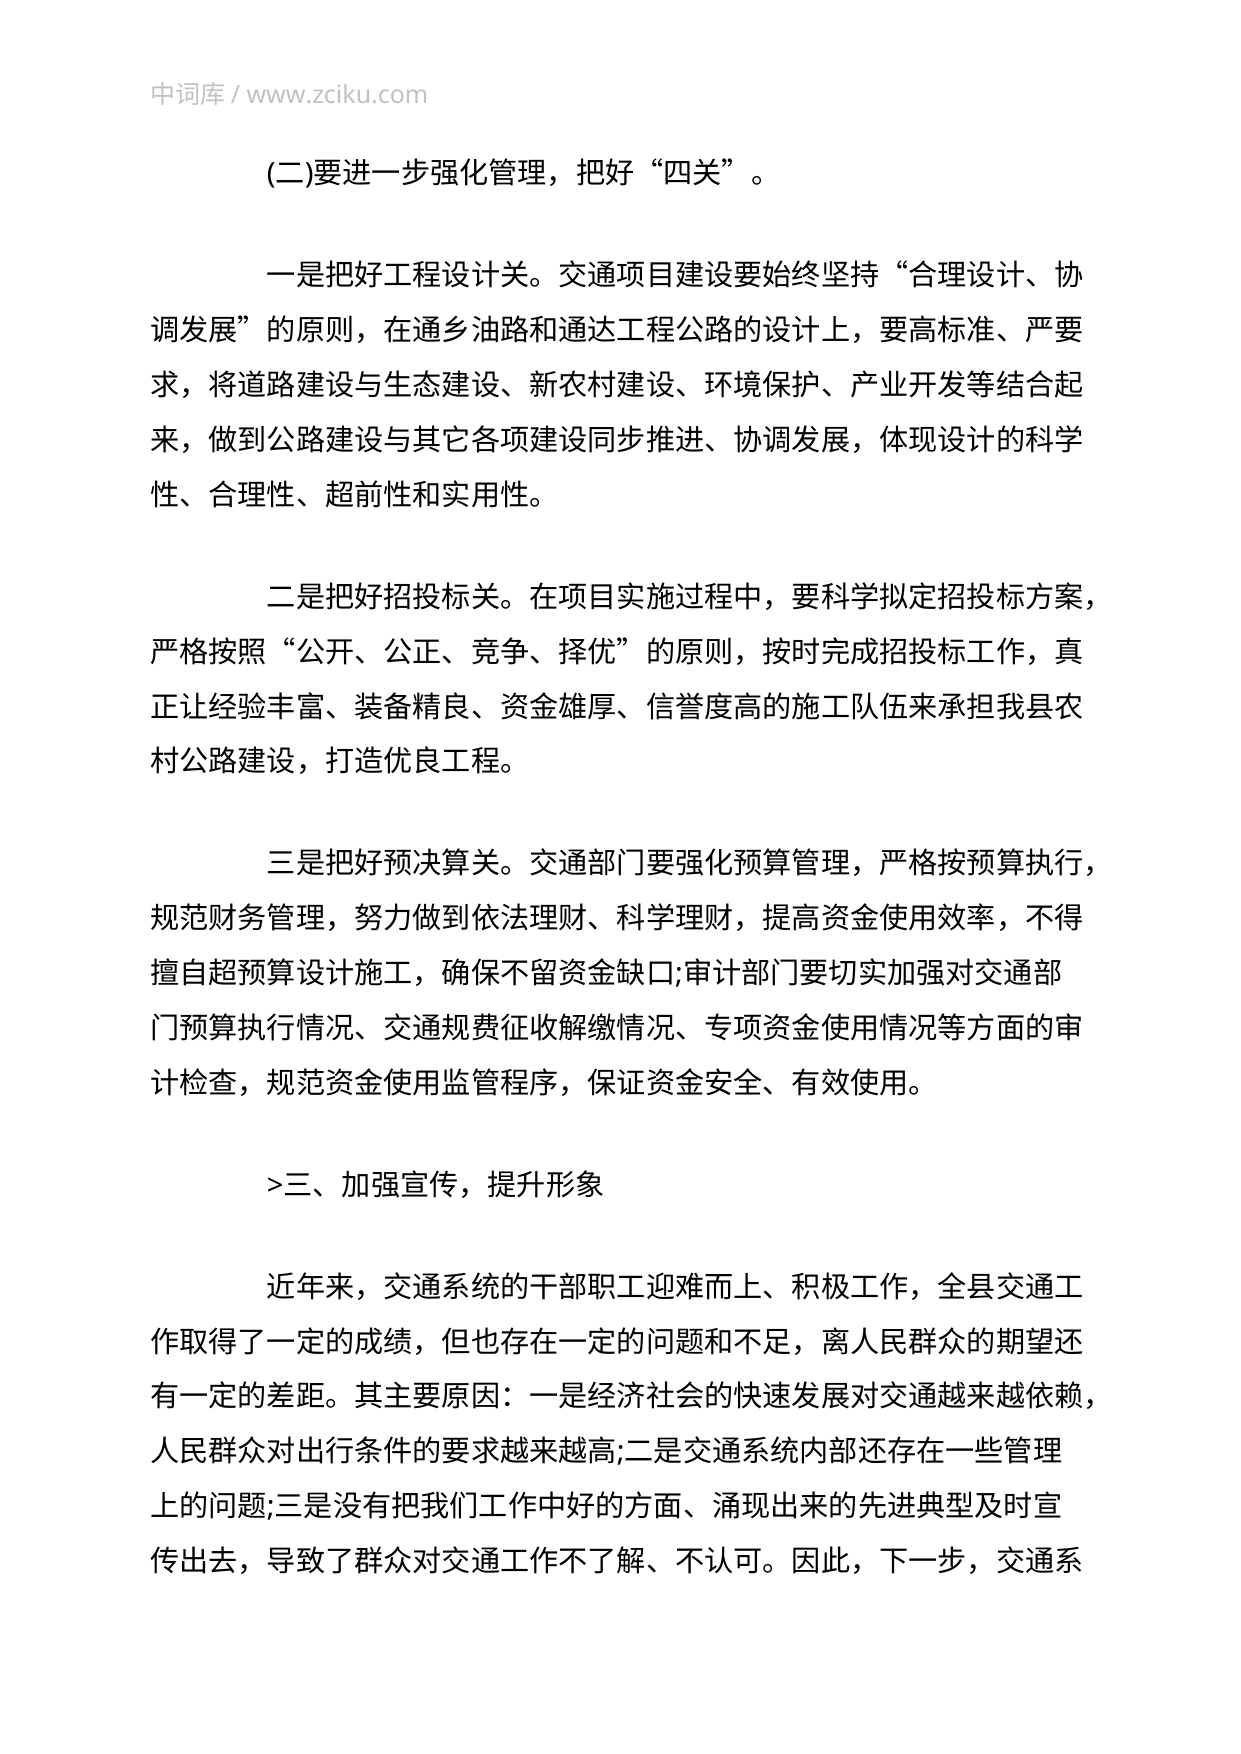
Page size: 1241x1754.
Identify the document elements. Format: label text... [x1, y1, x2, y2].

text (二)要进一步强化管理，把好“四关”。 [150, 150, 1090, 192]
text 三是把好预决算关。交通部门要强化预算管理，严格按预算执行，规范财务管理，努力做到依法理财、科学理财，提高资金使用效率，不得擅自超预算设计施工，确保不留资金缺口;审计部门要切实加强对交通部门预算执行情况、交通规费征收解缴情况、专项资金使用情况等方面的审计检查，规范资金使用监管程序，保证资金安全、有效使用。 [150, 840, 1090, 1102]
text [150, 1263, 1090, 1580]
text 一是把好工程设计关。交通项目建设要始终坚持“合理设计、协调发展”的原则，在通乡油路和通达工程公路的设计上，要高标准、严要求，将道路建设与生态建设、新农村建设、环境保护、产业开发等结合起来，做到公路建设与其它各项建设同步推进、协调发展，体现设计的科学性、合理性、超前性和实用性。 [150, 252, 1090, 514]
text >三、加强宣传，提升形象 [150, 1161, 1090, 1204]
text 二是把好招投标关。在项目实施过程中，要科学拟定招投标方案，严格按照“公开、公正、竞争、择优”的原则，按时完成招投标工作，真正让经验丰富、装备精良、资金雄厚、信誉度高的施工队伍来承担我县农村公路建设，打造优良工程。 [150, 573, 1090, 780]
